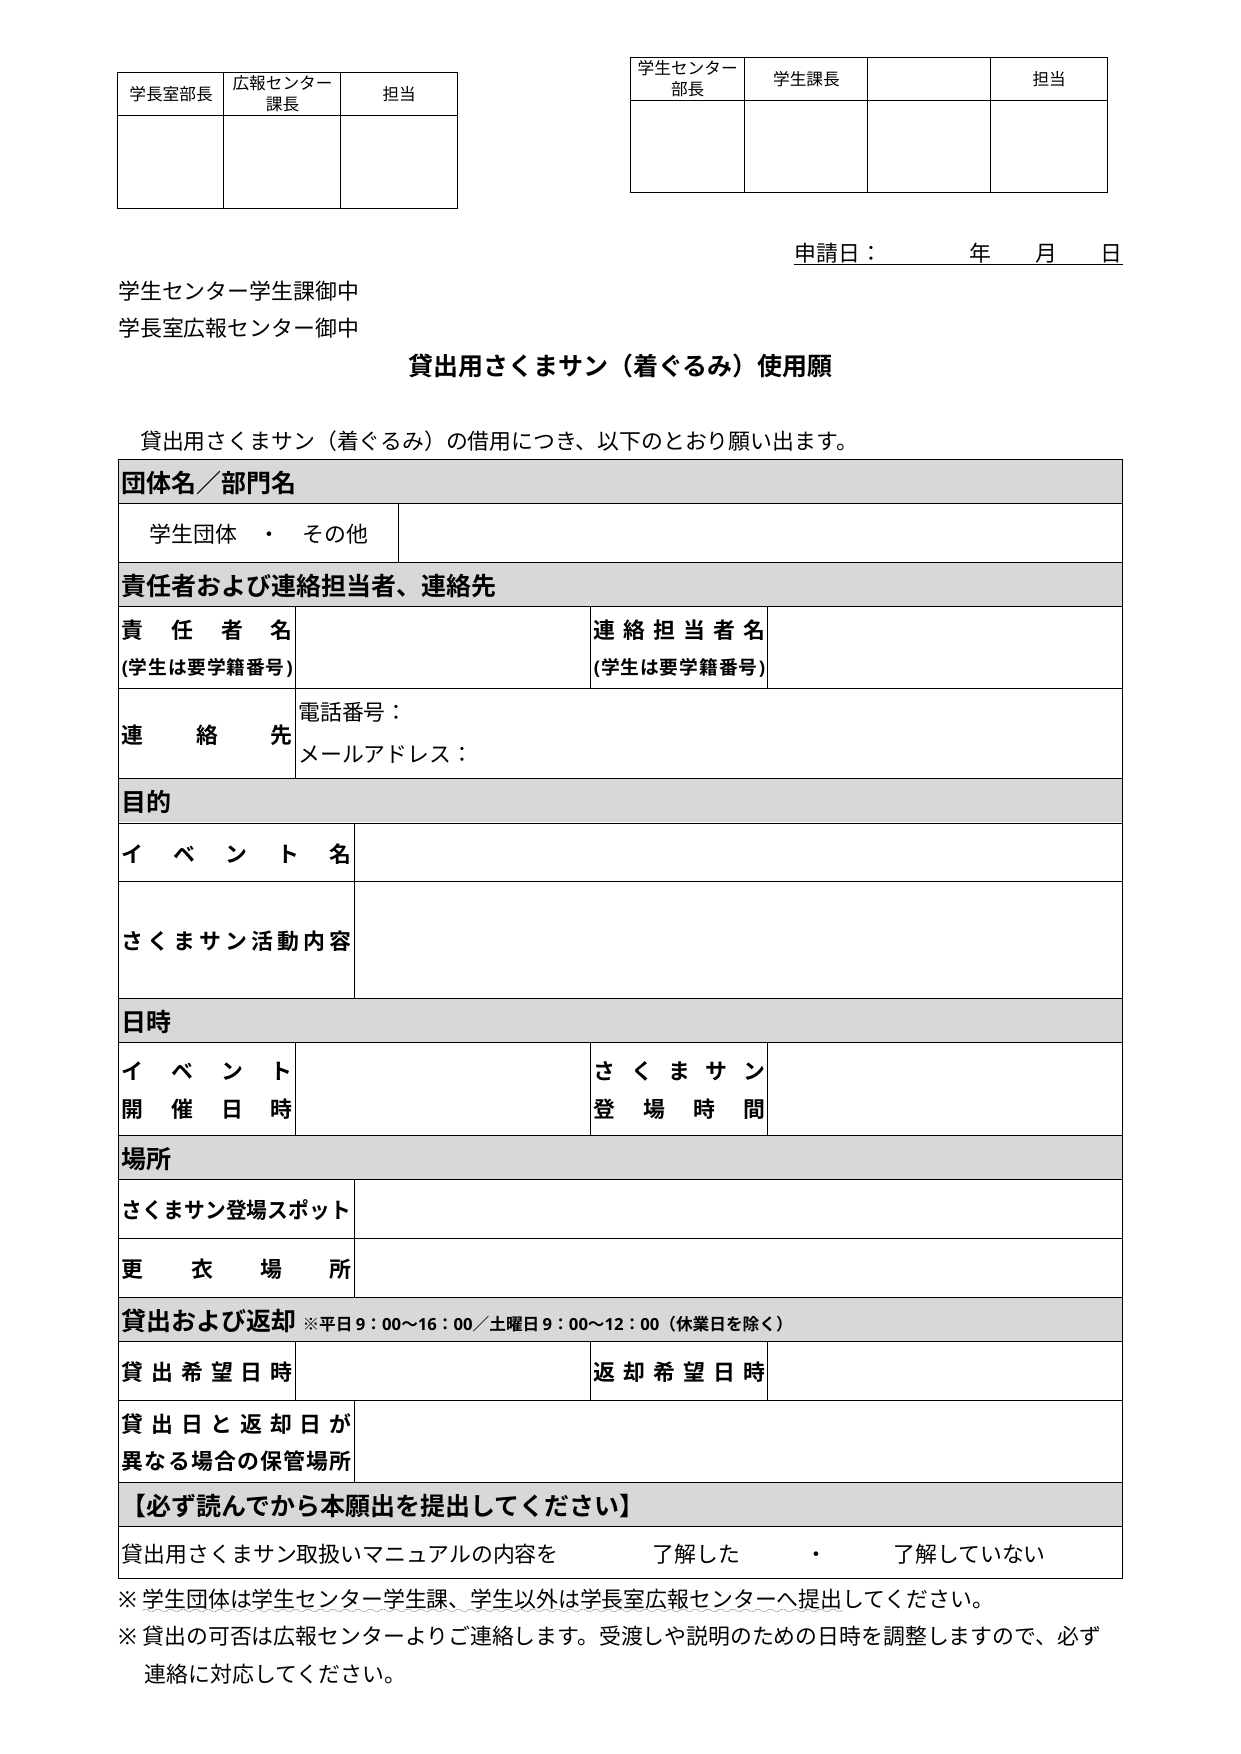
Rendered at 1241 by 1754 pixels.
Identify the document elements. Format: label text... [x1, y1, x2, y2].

table_cell 更衣場所 [119, 1239, 354, 1297]
table_cell [745, 101, 867, 192]
table_header 担当 [991, 58, 1107, 100]
text 連絡に対応してください。 [118, 1654, 1122, 1691]
table_cell [991, 101, 1107, 192]
table_header 学生センター 部長 [631, 58, 744, 100]
table_cell 貸出希望日時 [119, 1342, 295, 1400]
table_cell 連絡先 [119, 689, 295, 778]
text ※ 貸出の可否は広報センターよりご連絡します。受渡しや説明のための日時を調整しますので、必ず [118, 1616, 1122, 1654]
table_cell イベント 開催日時 [119, 1043, 295, 1135]
table_cell [355, 824, 1122, 881]
table_cell [355, 882, 1122, 997]
table_header [868, 58, 990, 100]
table_cell [224, 116, 340, 208]
text ※ 学生団体は学生センター学生課、学生以外は学長室広報センターへ提出してください。 [118, 1579, 1122, 1616]
table_cell [296, 1043, 590, 1135]
table_cell さくまサン 登場時間 [591, 1043, 767, 1135]
table_cell [355, 1180, 1122, 1238]
text 貸出用さくまサン（着ぐるみ）の借用につき、以下のとおり願い出ます。 [118, 421, 1122, 458]
table_cell イベント名 [119, 824, 354, 881]
table_cell [341, 116, 457, 208]
table_cell 了解した ・ 了解していない [576, 1527, 1122, 1578]
text 貸出用さくまサン（着ぐるみ）使用願 [118, 346, 1122, 383]
table_cell さくまサン登場スポット [119, 1180, 354, 1238]
table_cell 連絡担当者名 (学生は要学籍番号) [591, 607, 767, 688]
table_cell 【必ず読んでから本願出を提出してください】 [119, 1483, 1122, 1526]
table_header 学生課長 [745, 58, 867, 100]
table_header 広報センター 課長 [224, 73, 340, 115]
table_header 団体名／部門名 [119, 460, 1122, 503]
table_cell 電話番号： メールアドレス： [296, 689, 1122, 778]
table_cell [868, 101, 990, 192]
table_header 担当 [341, 73, 457, 115]
table_cell さくまサン活動内容 [119, 882, 354, 997]
table_header 学長室部長 [118, 73, 223, 115]
table_cell [631, 101, 744, 192]
table_cell 責任者および連絡担当者、連絡先 [119, 563, 1122, 606]
table_cell [399, 504, 1122, 562]
table_cell 貸出および返却 ※平日9：00～16：00／土曜日9：00～12：00（休業日を除く） [119, 1298, 1122, 1341]
table_cell [768, 1043, 1122, 1135]
table_cell 学生団体 ・ その他 [119, 504, 398, 562]
table_cell 日時 [119, 999, 1122, 1042]
table_cell 責任者名 (学生は要学籍番号) [119, 607, 295, 688]
table_cell [355, 1401, 1122, 1482]
table_cell 返却希望日時 [591, 1342, 767, 1400]
text 申請日： 年 月 日 [118, 233, 1122, 271]
table_cell 目的 [119, 779, 1122, 822]
table_cell 貸出日と返却日が 異なる場合の保管場所 [119, 1401, 354, 1482]
text 学生センター学生課御中 [118, 271, 1122, 308]
table_cell 場所 [119, 1136, 1122, 1179]
table_cell [768, 607, 1122, 688]
table_cell [118, 116, 223, 208]
table_cell [768, 1342, 1122, 1400]
table_cell [355, 1239, 1122, 1297]
table_cell [296, 1342, 590, 1400]
table_cell 貸出用さくまサン取扱いマニュアルの内容を [119, 1527, 576, 1578]
table_cell [296, 607, 590, 688]
text 学長室広報センター御中 [118, 308, 1122, 346]
